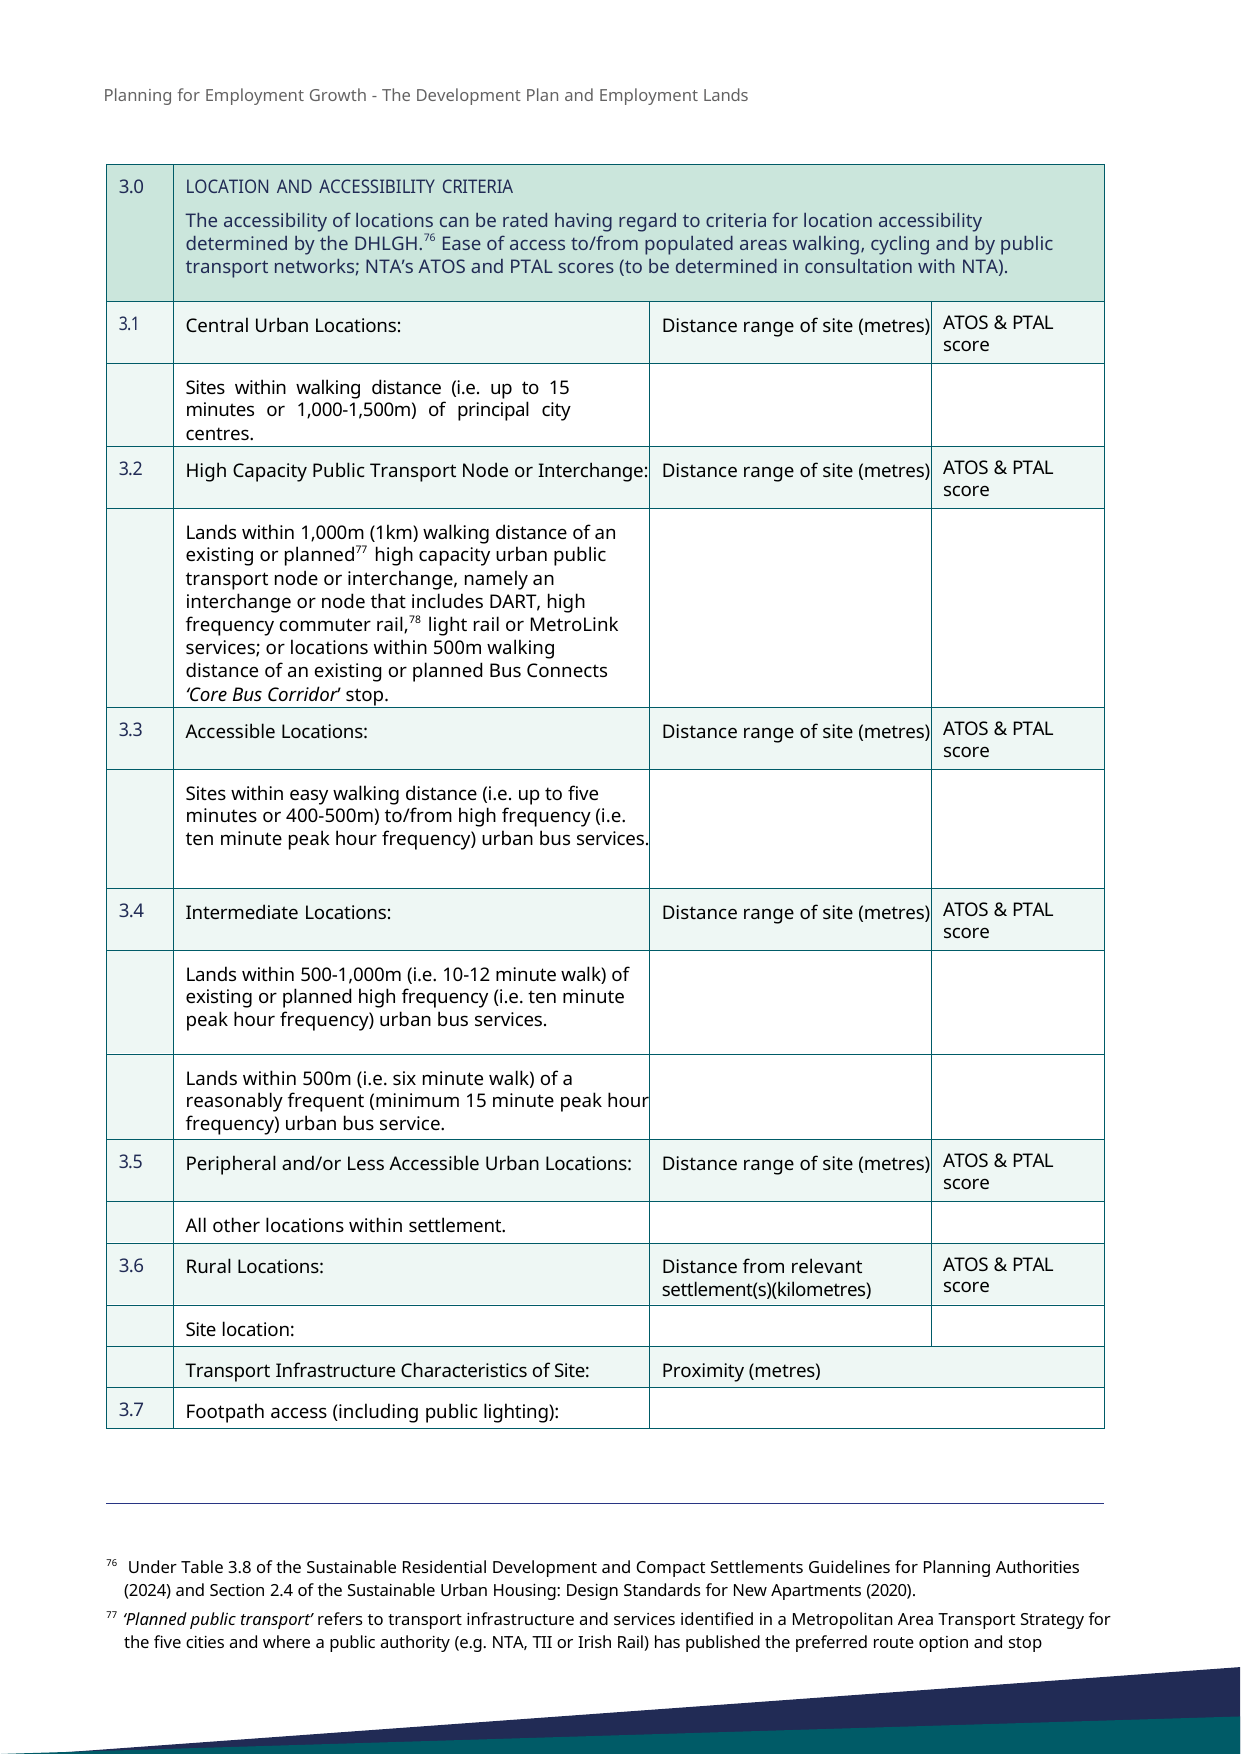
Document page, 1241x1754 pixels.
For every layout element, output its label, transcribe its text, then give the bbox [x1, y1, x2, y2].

table_cell Proximity (metres) [650, 1347, 1104, 1387]
table_cell [650, 951, 931, 1053]
table_cell [650, 1055, 931, 1139]
table_cell [107, 951, 173, 1053]
table_cell [932, 509, 1104, 707]
table_cell [932, 951, 1104, 1053]
table_cell Lands within 500m (i.e. six minute walk) of a reasonably frequent (minimum 15 minute peak hour frequency) urban bus service. [174, 1055, 649, 1139]
table_cell [650, 1388, 1104, 1428]
table_cell ATOS & PTAL score [932, 302, 1104, 363]
table_cell Lands within 500-1,000m (i.e. 10-12 minute walk) of existing or planned high frequency (i.e. ten minute peak hour frequency) urban bus services. [174, 951, 649, 1053]
table_cell Distance range of site (metres) [650, 708, 931, 769]
table_cell ATOS & PTAL score [932, 889, 1104, 950]
table_header LOCATION AND ACCESSIBILITY CRITERIA The accessibility of locations can be rated having regard to criteria for location accessibility determined by the DHLGH.76 Ease of access to/from populated areas walking, cycling and by public transport networks; NTA’s ATOS and PTAL scores (to be determined in consultation with NTA). [174, 165, 1104, 301]
table_cell Central Urban Locations: [174, 302, 649, 363]
table_cell [650, 1202, 931, 1242]
table_cell 3.2 [107, 447, 173, 508]
table_header 3.0 [107, 165, 173, 301]
table_cell 3.3 [107, 708, 173, 769]
table_cell [107, 1202, 173, 1242]
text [106, 1608, 1115, 1654]
table_cell [650, 364, 931, 446]
table_cell [932, 1202, 1104, 1242]
table_cell [932, 364, 1104, 446]
table_cell Distance range of site (metres) [650, 302, 931, 363]
table_cell [932, 770, 1104, 888]
table_cell 3.4 [107, 889, 173, 950]
table_cell Intermediate Locations: [174, 889, 649, 950]
table_cell Sites within walking distance (i.e. up to 15 minutes or 1,000-1,500m) of principal city centres. [174, 364, 649, 446]
table_cell Distance range of site (metres) [650, 889, 931, 950]
table_cell [107, 1347, 173, 1387]
table_cell [650, 770, 931, 888]
table_cell Distance range of site (metres) [650, 447, 931, 508]
table_cell Accessible Locations: [174, 708, 649, 769]
table_cell [107, 770, 173, 888]
table_cell Distance range of site (metres) [650, 1140, 931, 1201]
text 76 Under Table 3.8 of the Sustainable Residential Development and Compact Settlements Guidelines for Planning Authorities (2024) and Section 2.4 of the Sustainable Urban Housing: Design Standards for New Apartments (2020). [106, 1555, 1115, 1601]
table_cell [107, 1055, 173, 1139]
table_cell ATOS & PTAL score [932, 447, 1104, 508]
table_cell Distance from relevant settlement(s)(kilometres) [650, 1244, 931, 1304]
table_cell [107, 509, 173, 707]
table_cell ATOS & PTAL score [932, 1140, 1104, 1201]
table_cell ATOS & PTAL score [932, 1244, 1104, 1304]
table_cell ATOS & PTAL score [932, 708, 1104, 769]
table_cell 3.7 [107, 1388, 173, 1428]
table_cell Footpath access (including public lighting): [174, 1388, 649, 1428]
table_cell 3.1 [107, 302, 173, 363]
table_cell 3.5 [107, 1140, 173, 1201]
table_cell Transport Infrastructure Characteristics of Site: [174, 1347, 649, 1387]
table_cell High Capacity Public Transport Node or Interchange: [174, 447, 649, 508]
table_cell [932, 1055, 1104, 1139]
table_cell [932, 1306, 1104, 1346]
table_cell All other locations within settlement. [174, 1202, 649, 1242]
table_cell [107, 1306, 173, 1346]
table_cell Site location: [174, 1306, 649, 1346]
table_cell [650, 509, 931, 707]
table_cell Sites within easy walking distance (i.e. up to five minutes or 400-500m) to/from high frequency (i.e. ten minute peak hour frequency) urban bus services. [174, 770, 649, 888]
table_cell [650, 1306, 931, 1346]
table_cell [107, 364, 173, 446]
table_cell Lands within 1,000m (1km) walking distance of an existing or planned77 high capacity urban public transport node or interchange, namely an interchange or node that includes DART, high frequency commuter rail,78 light rail or MetroLink services; or locations within 500m walking distance of an existing or planned Bus Connects ‘Core Bus Corridor’ stop. [174, 509, 649, 707]
table_cell Peripheral and/or Less Accessible Urban Locations: [174, 1140, 649, 1201]
table_cell Rural Locations: [174, 1244, 649, 1304]
table_cell 3.6 [107, 1244, 173, 1304]
